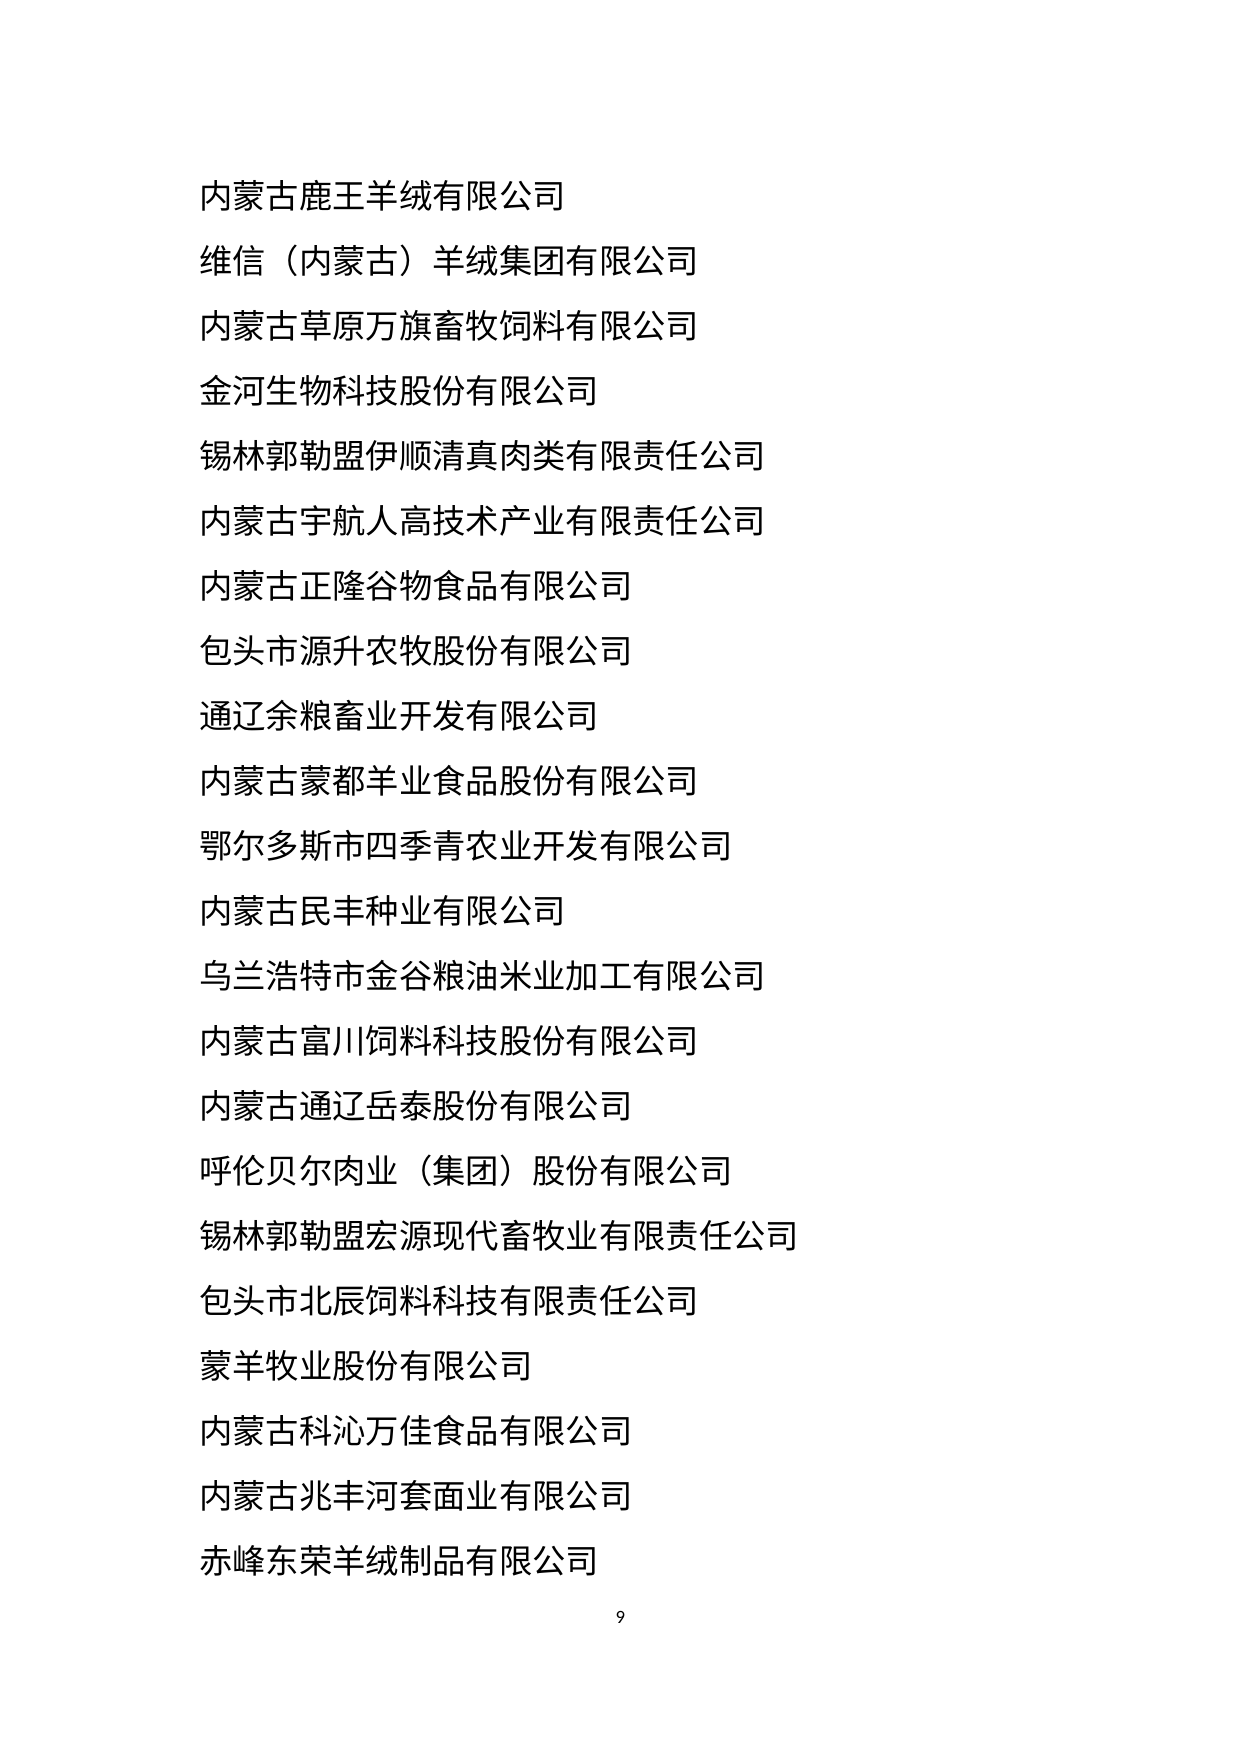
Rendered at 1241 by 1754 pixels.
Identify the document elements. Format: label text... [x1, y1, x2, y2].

table_cell 内蒙古鹿王羊绒有限公司 [188, 162, 1081, 227]
table_cell 包头市源升农牧股份有限公司 [188, 617, 1081, 682]
table_cell 内蒙古宇航人高技术产业有限责任公司 [188, 487, 1081, 552]
table_cell 内蒙古富川饲料科技股份有限公司 [188, 1007, 1081, 1072]
table_cell 包头市北辰饲料科技有限责任公司 [188, 1267, 1081, 1332]
table_cell 内蒙古通辽岳泰股份有限公司 [188, 1072, 1081, 1137]
table_cell 鄂尔多斯市四季青农业开发有限公司 [188, 812, 1081, 877]
table_cell 内蒙古草原万旗畜牧饲料有限公司 [188, 292, 1081, 357]
table_cell 通辽余粮畜业开发有限公司 [188, 682, 1081, 747]
table_cell 锡林郭勒盟伊顺清真肉类有限责任公司 [188, 422, 1081, 487]
table_cell 赤峰东荣羊绒制品有限公司 [188, 1527, 1081, 1592]
table_cell 内蒙古科沁万佳食品有限公司 [188, 1397, 1081, 1462]
table_cell 内蒙古正隆谷物食品有限公司 [188, 552, 1081, 617]
table_cell 蒙羊牧业股份有限公司 [188, 1332, 1081, 1397]
table_cell 内蒙古兆丰河套面业有限公司 [188, 1462, 1081, 1527]
table_cell 维信（内蒙古）羊绒集团有限公司 [188, 227, 1081, 292]
table_cell 呼伦贝尔肉业（集团）股份有限公司 [188, 1137, 1081, 1202]
table_cell 内蒙古民丰种业有限公司 [188, 877, 1081, 942]
table_cell 内蒙古蒙都羊业食品股份有限公司 [188, 747, 1081, 812]
table_cell 金河生物科技股份有限公司 [188, 357, 1081, 422]
table_cell 乌兰浩特市金谷粮油米业加工有限公司 [188, 942, 1081, 1007]
table_cell 锡林郭勒盟宏源现代畜牧业有限责任公司 [188, 1202, 1081, 1267]
